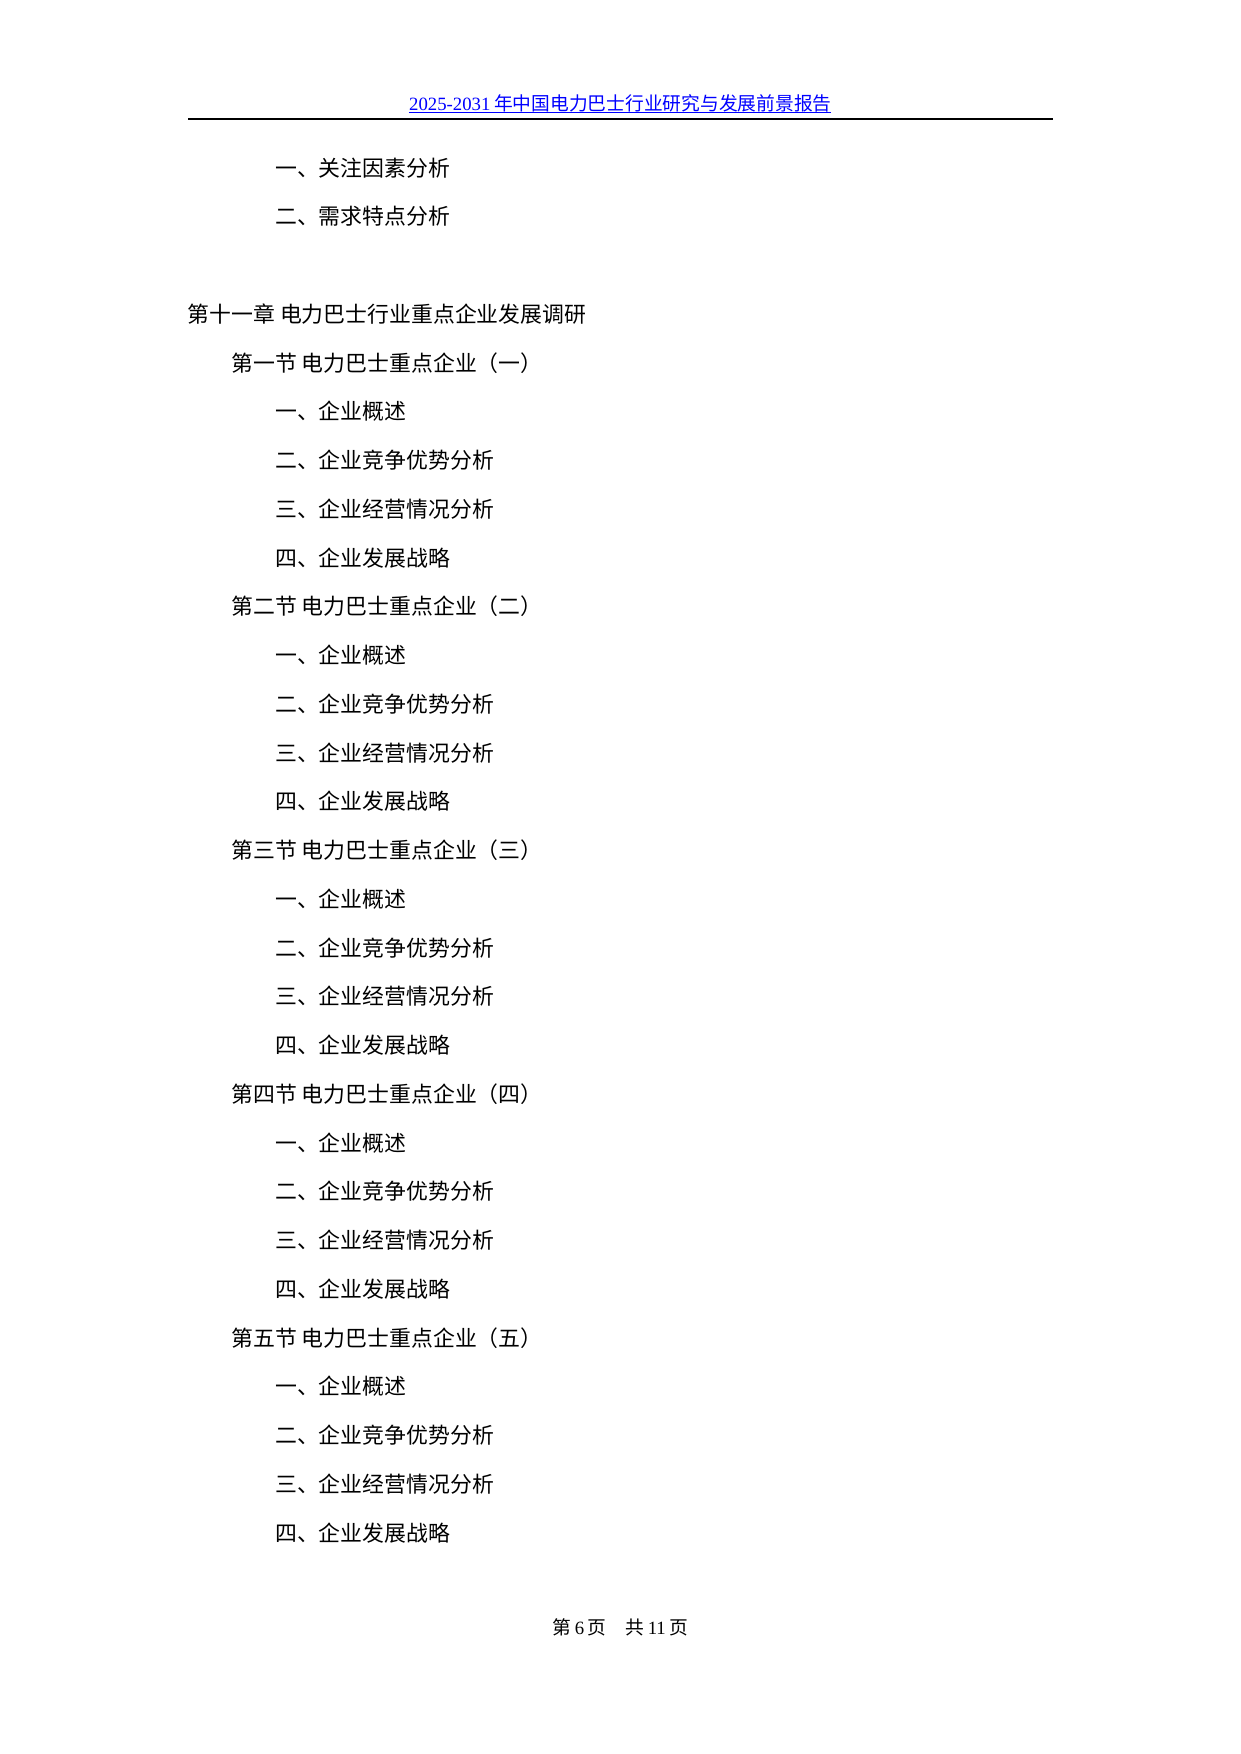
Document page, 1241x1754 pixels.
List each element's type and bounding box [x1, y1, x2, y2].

text [187, 150, 1053, 1548]
